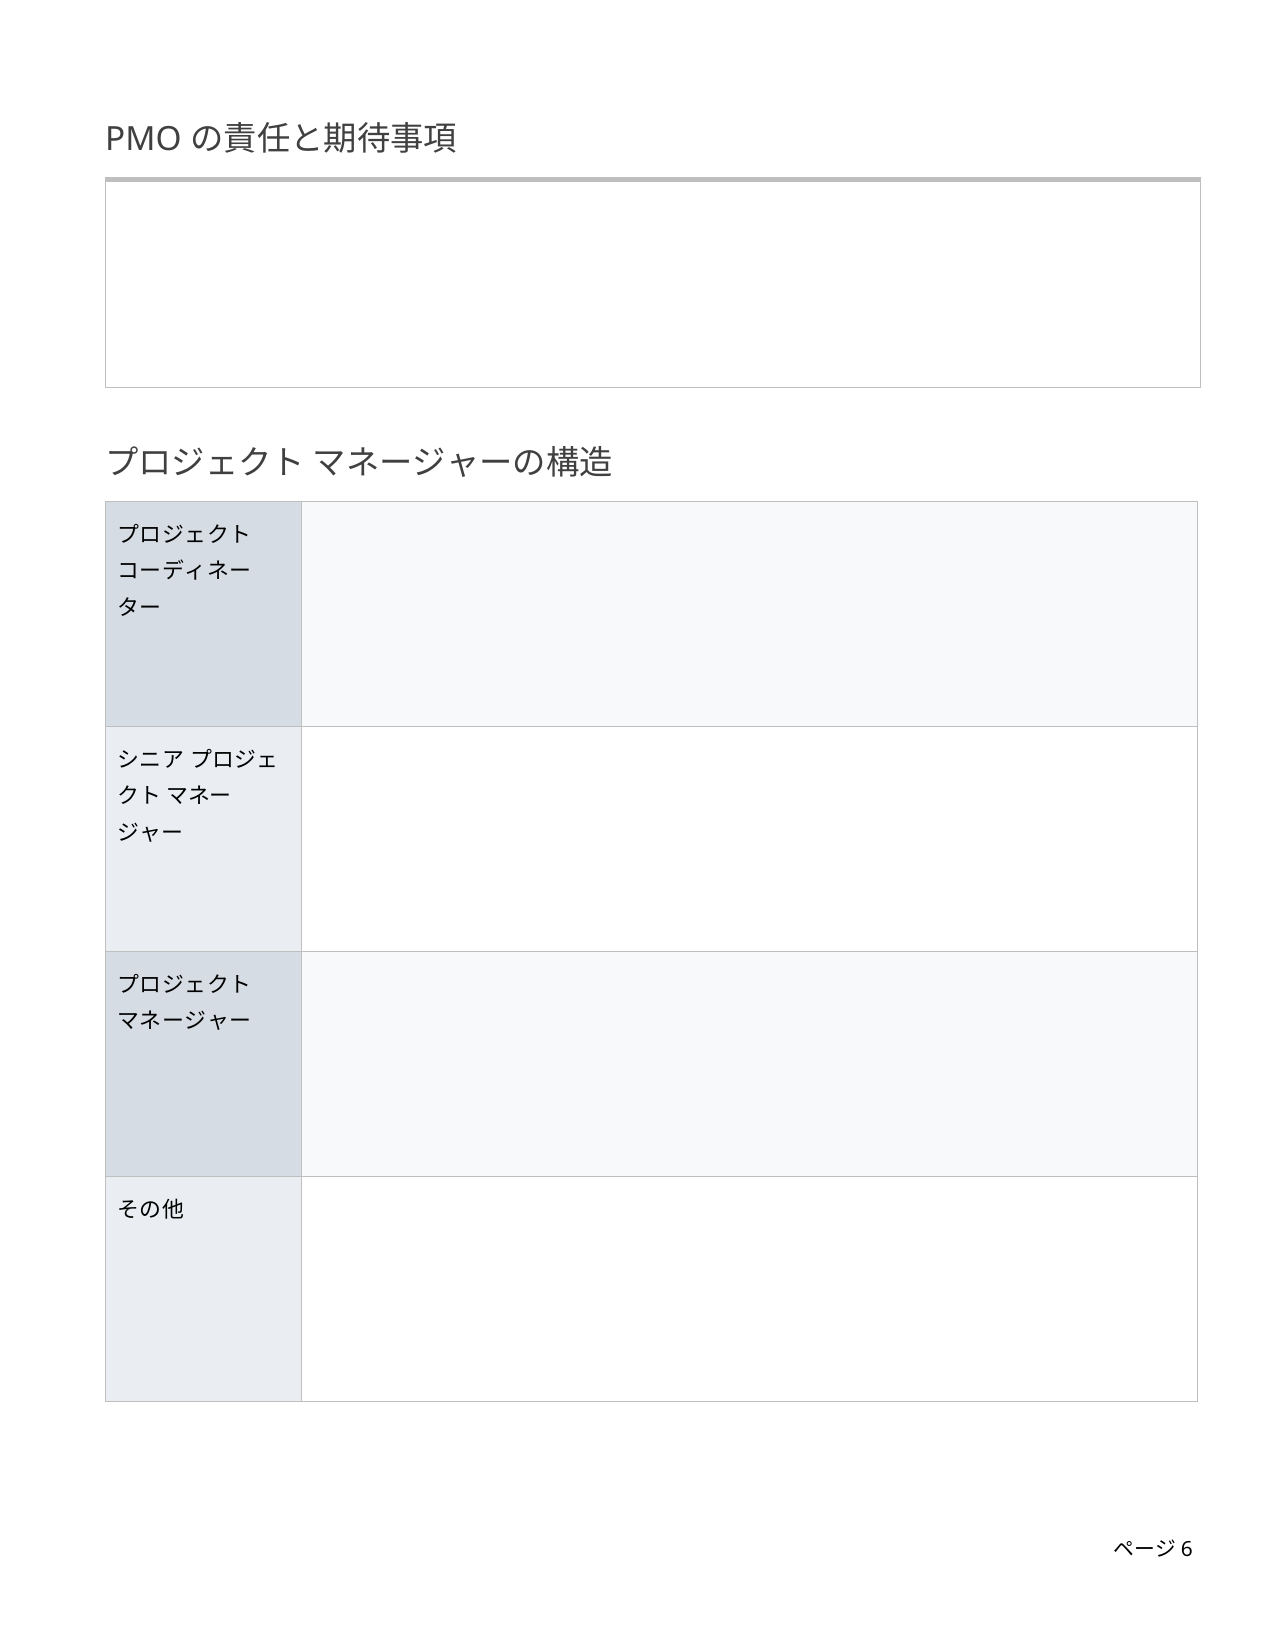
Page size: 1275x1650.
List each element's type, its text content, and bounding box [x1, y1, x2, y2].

table_header プロジェクト コーディネーター [106, 502, 301, 726]
table_header [106, 182, 1200, 387]
table_cell [302, 952, 1197, 1176]
table_cell プロジェクト マネージャー [106, 952, 301, 1176]
subtitle PMO の責任と期待事項 [105, 112, 1200, 161]
table_header [302, 502, 1197, 726]
subtitle プロジェクト マネージャーの構造 [105, 436, 1200, 484]
table_cell シニア プロジェクト マネージャー [106, 727, 301, 951]
table_cell その他 [106, 1177, 301, 1401]
table_cell [302, 1177, 1197, 1401]
table_cell [302, 727, 1197, 951]
